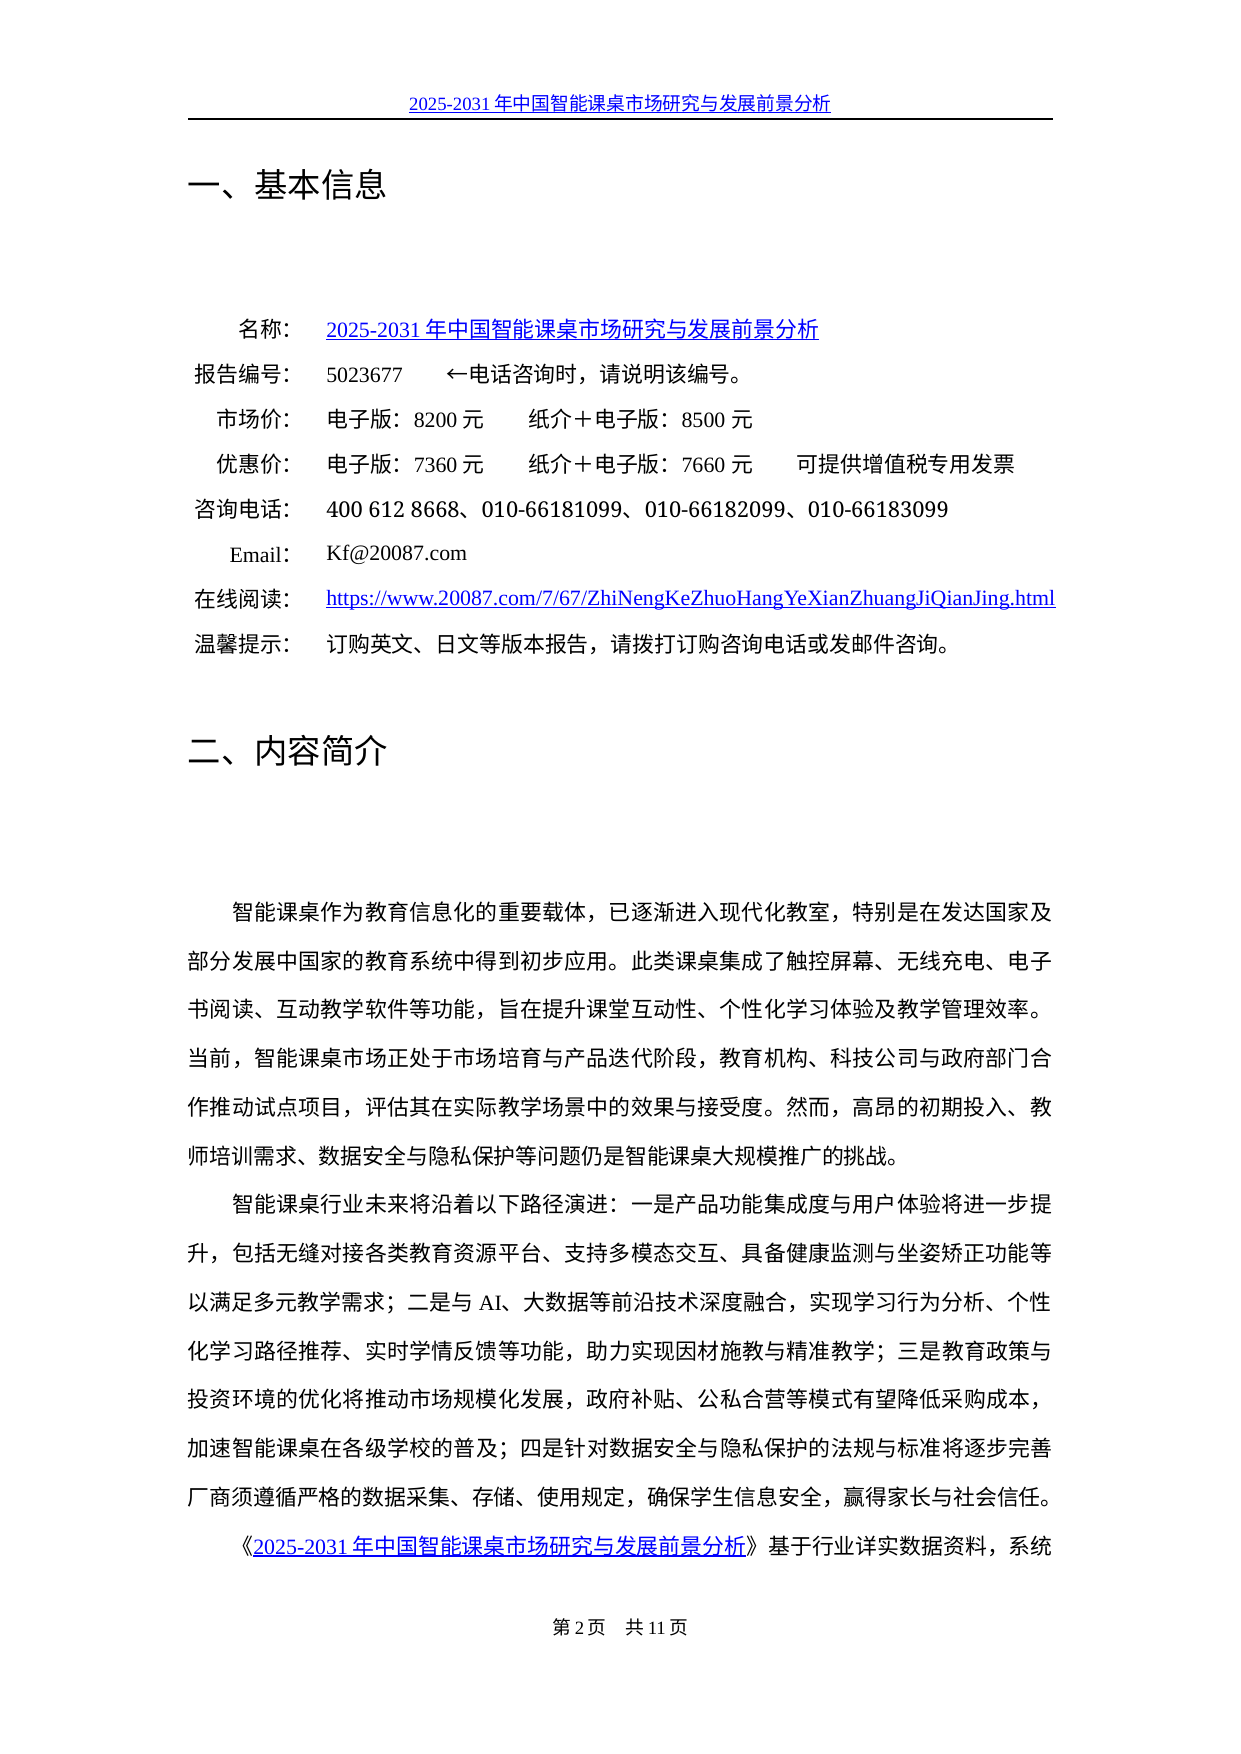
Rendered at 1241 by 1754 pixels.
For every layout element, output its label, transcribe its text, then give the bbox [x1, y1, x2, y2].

table_cell 电子版：8200 元 纸介＋电子版：8500 元 [315, 402, 1073, 447]
table_header 名称： [167, 312, 315, 357]
title 一、基本信息 [187, 150, 1053, 215]
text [187, 894, 1053, 1561]
table_cell 优惠价： [167, 447, 315, 492]
table_cell 温馨提示： [167, 627, 315, 672]
table_cell [315, 582, 1073, 627]
table_cell 5023677 ←电话咨询时，请说明该编号。 [315, 357, 1073, 402]
table_cell 订购英文、日文等版本报告，请拨打订购咨询电话或发邮件咨询。 [315, 627, 1073, 672]
table_cell 报告编号： [167, 357, 315, 402]
title 二、内容简介 [187, 717, 1053, 782]
table_cell 400 612 8668、010-66181099、010-66182099、010-66183099 [315, 492, 1073, 537]
table_cell Email： [167, 537, 315, 582]
table_cell 咨询电话： [167, 492, 315, 537]
table_cell 市场价： [167, 402, 315, 447]
table_cell 在线阅读： [167, 582, 315, 627]
table_cell Kf@20087.com [315, 537, 1073, 582]
table_cell 电子版：7360 元 纸介＋电子版：7660 元 可提供增值税专用发票 [315, 447, 1073, 492]
table_header 2025-2031年中国智能课桌市场研究与发展前景分析 [315, 312, 1073, 357]
